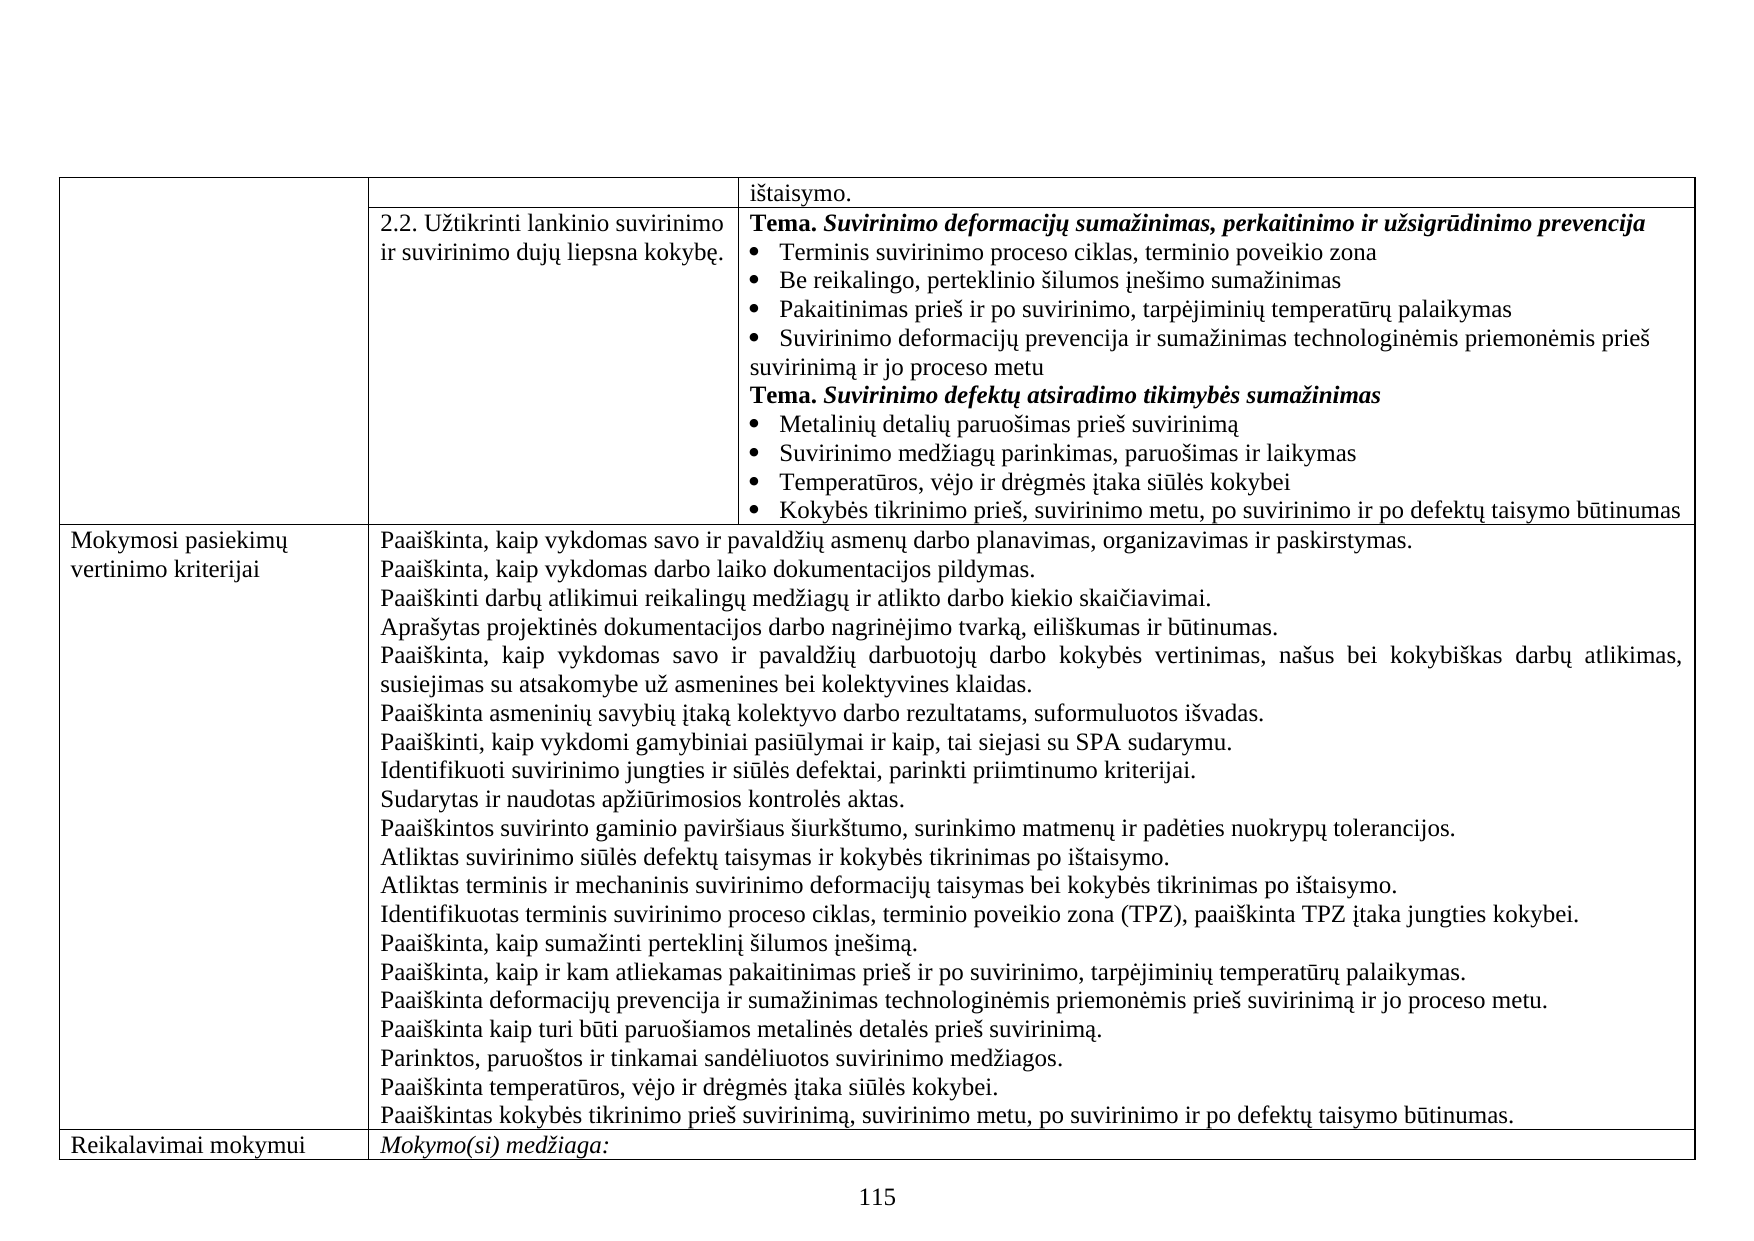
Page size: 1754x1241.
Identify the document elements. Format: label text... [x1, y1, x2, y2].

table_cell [60, 178, 368, 524]
table_cell Paaiškinta, kaip vykdomas savo ir pavaldžių asmenų darbo planavimas, organizavimas ir paskirstymas. Paaiškinta, kaip vykdomas darbo laiko dokumentacijos pildymas. Paaiškinti darbų atlikimui reikalingų medžiagų ir atlikto darbo kiekio skaičiavimai. Aprašytas projektinės dokumentacijos darbo nagrinėjimo tvarką, eiliškumas ir būtinumas. Paaiškinta, kaip vykdomas savo ir pavaldžių darbuotojų darbo kokybės vertinimas, našus bei kokybiškas darbų atlikimas, susiejimas su atsakomybe už asmenines bei kolektyvines klaidas. Paaiškinta asmeninių savybių įtaką kolektyvo darbo rezultatams, suformuluotos išvadas. Paaiškinti, kaip vykdomi gamybiniai pasiūlymai ir kaip, tai siejasi su SPA sudarymu. Identifikuoti suvirinimo jungties ir siūlės defektai, parinkti priimtinumo kriterijai. Sudarytas ir naudotas apžiūrimosios kontrolės aktas. Paaiškintos suvirinto gaminio paviršiaus šiurkštumo, surinkimo matmenų ir padėties nuokrypų tolerancijos. Atliktas suvirinimo siūlės defektų taisymas ir kokybės tikrinimas po ištaisymo. Atliktas terminis ir mechaninis suvirinimo deformacijų taisymas bei kokybės tikrinimas po ištaisymo. Identifikuotas terminis suvirinimo proceso ciklas, terminio poveikio zona (TPZ), paaiškinta TPZ įtaka jungties kokybei. Paaiškinta, kaip sumažinti perteklinį šilumos įnešimą. Paaiškinta, kaip ir kam atliekamas pakaitinimas prieš ir po suvirinimo, tarpėjiminių temperatūrų palaikymas. Paaiškinta deformacijų prevencija ir sumažinimas technologinėmis priemonėmis prieš suvirinimą ir jo proceso metu. Paaiškinta kaip turi būti paruošiamos metalinės detalės prieš suvirinimą. Parinktos, paruoštos ir tinkamai sandėliuotos suvirinimo medžiagos. Paaiškinta temperatūros, vėjo ir drėgmės įtaka siūlės kokybei. Paaiškintas kokybės tikrinimo prieš suvirinimą, suvirinimo metu, po suvirinimo ir po defektų taisymo būtinumas. [369, 525, 1694, 1129]
table_cell Tema. Suvirinimo deformacijų sumažinimas, perkaitinimo ir užsigrūdinimo prevencija Terminis suvirinimo proceso ciklas, terminio poveikio zona Be reikalingo, perteklinio šilumos įnešimo sumažinimas Pakaitinimas prieš ir po suvirinimo, tarpėjiminių temperatūrų palaikymas Suvirinimo deformacijų prevencija ir sumažinimas technologinėmis priemonėmis prieš suvirinimą ir jo proceso metu Tema. Suvirinimo defektų atsiradimo tikimybės sumažinimas Metalinių detalių paruošimas prieš suvirinimą Suvirinimo medžiagų parinkimas, paruošimas ir laikymas Temperatūros, vėjo ir drėgmės įtaka siūlės kokybei Kokybės tikrinimo prieš, suvirinimo metu, po suvirinimo ir po defektų taisymo būtinumas [739, 208, 1694, 524]
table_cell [739, 178, 1694, 207]
table_cell 2.2. Užtikrinti lankinio suvirinimo ir suvirinimo dujų liepsna kokybę. [369, 208, 738, 524]
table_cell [60, 1130, 368, 1159]
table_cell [369, 178, 738, 207]
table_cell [369, 1130, 1694, 1159]
table_cell Mokymosi pasiekimų vertinimo kriterijai [60, 525, 368, 1129]
